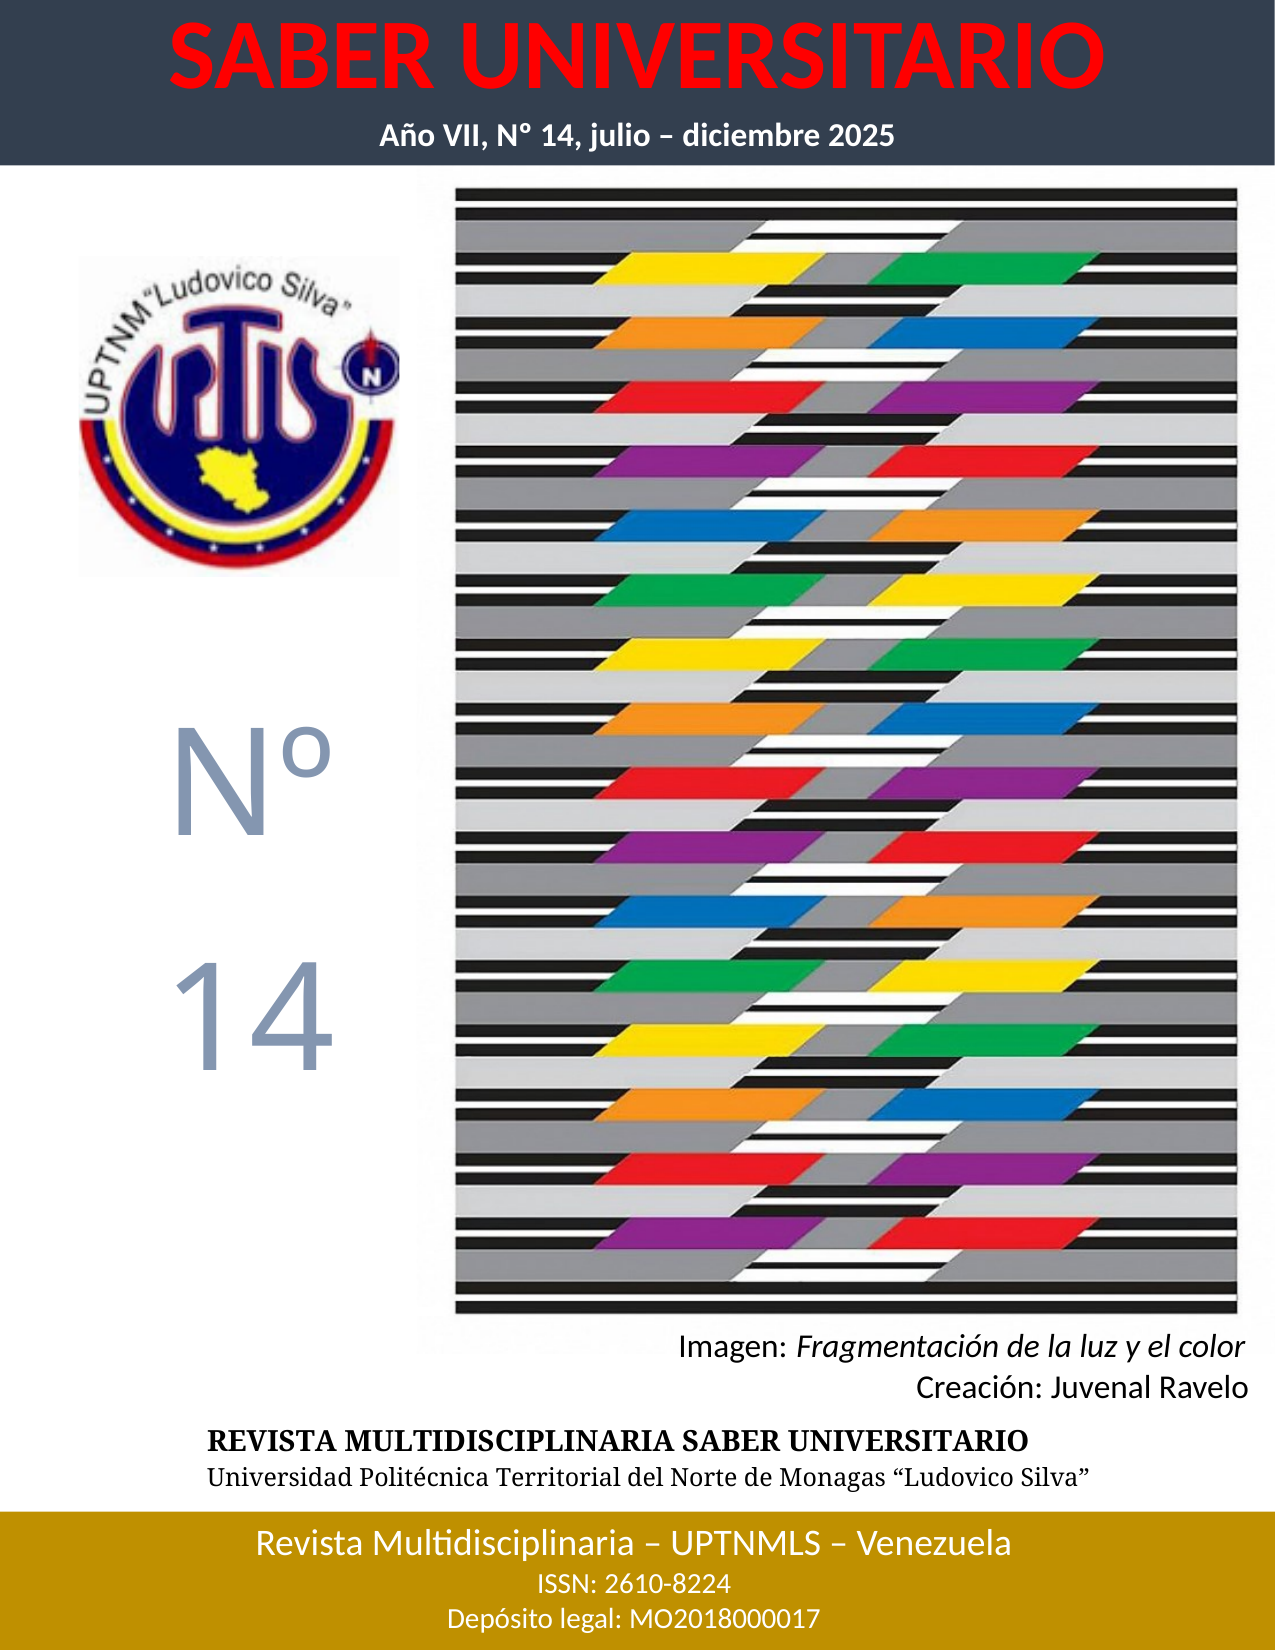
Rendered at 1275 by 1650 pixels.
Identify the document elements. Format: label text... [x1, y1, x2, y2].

picture [78, 256, 400, 577]
text Universidad Politécnica Territorial del Norte de Monagas “Ludovico Silva” [207, 1460, 1127, 1494]
text REVISTA MULTIDISCIPLINARIA SABER UNIVERSITARIO [207, 1420, 1127, 1460]
